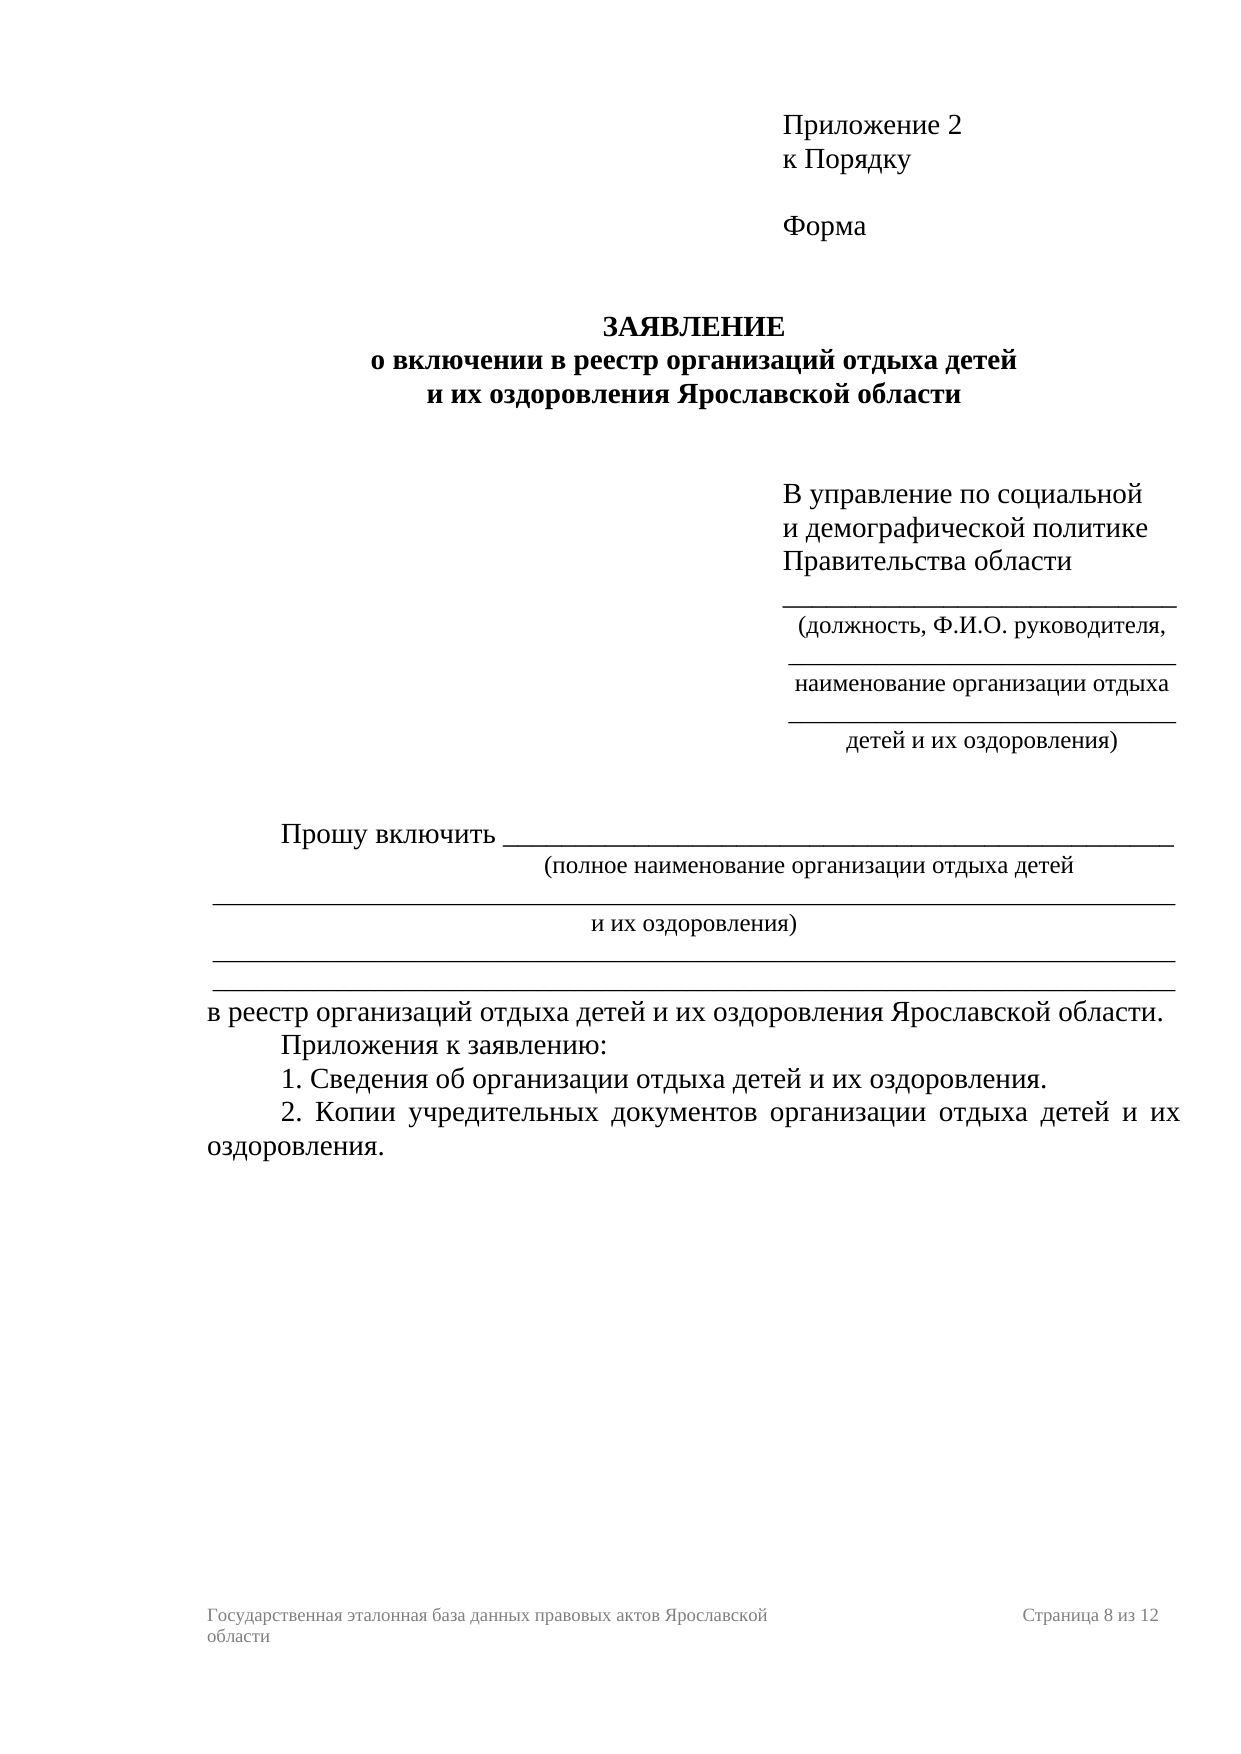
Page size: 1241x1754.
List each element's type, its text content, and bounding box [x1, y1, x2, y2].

text (должность, Ф.И.О. руководителя, [768, 611, 1181, 639]
text ЗАЯВЛЕНИЕ [207, 309, 1181, 342]
text в реестр организаций отдыха детей и их оздоровления Ярославской области. [207, 994, 1181, 1027]
text В управление по социальной [783, 476, 1181, 510]
text ___________________________ [768, 577, 1181, 611]
text Приложение 2 [207, 107, 1181, 141]
text Форма [207, 208, 1181, 242]
text Правительства области [783, 543, 1181, 577]
text к Порядку [207, 141, 1181, 174]
text _______________________________ [768, 697, 1181, 726]
text 1. Сведения об организации отдыха детей и их оздоровления. [207, 1061, 1181, 1094]
text _____________________________________________________________________________ [207, 965, 1181, 994]
text и их оздоровления) [207, 908, 1181, 936]
text и их оздоровления Ярославской области [207, 376, 1181, 409]
text _____________________________________________________________________________ [207, 879, 1181, 908]
text детей и их оздоровления) [768, 726, 1181, 754]
text (полное наименование организации отдыха детей [207, 850, 1181, 879]
text Приложения к заявлению: [207, 1027, 1181, 1061]
text 2. Копии учредительных документов организации отдыха детей и их оздоровления. [207, 1094, 1181, 1162]
text наименование организации отдыха [768, 668, 1181, 697]
text Прошу включить ______________________________________________ [207, 817, 1181, 850]
text _______________________________ [768, 639, 1181, 668]
text _____________________________________________________________________________ [207, 936, 1181, 965]
text и демографической политике [783, 510, 1181, 543]
text о включении в реестр организаций отдыха детей [207, 342, 1181, 376]
